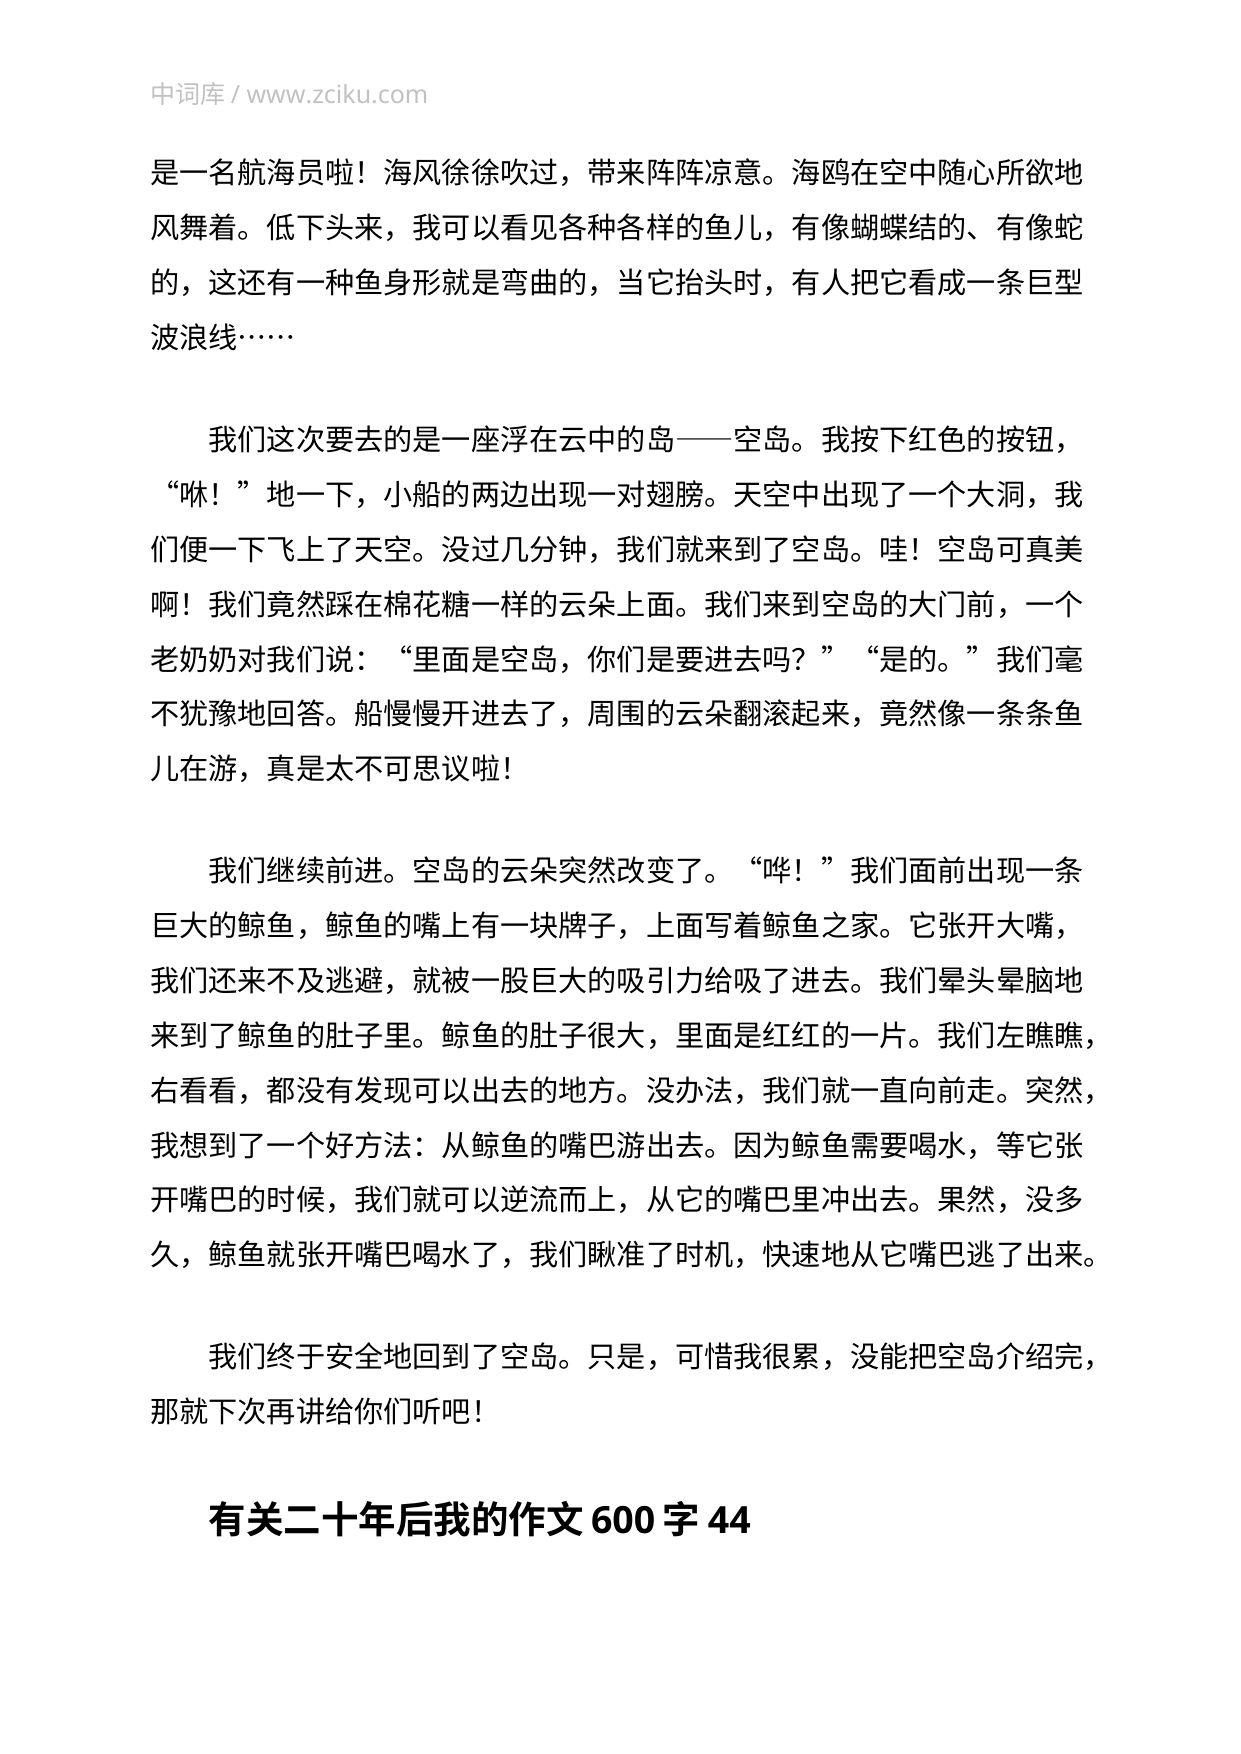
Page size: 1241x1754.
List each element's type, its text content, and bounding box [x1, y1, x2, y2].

text 我们这次要去的是一座浮在云中的岛——空岛。我按下红色的按钮，“咻！”地一下，小船的两边出现一对翅膀。天空中出现了一个大洞，我们便一下飞上了天空。没过几分钟，我们就来到了空岛。哇！空岛可真美啊！我们竟然踩在棉花糖一样的云朵上面。我们来到空岛的大门前，一个老奶奶对我们说：“里面是空岛，你们是要进去吗？”“是的。”我们毫不犹豫地回答。船慢慢开进去了，周围的云朵翻滚起来，竟然像一条条鱼儿在游，真是太不可思议啦！ [150, 416, 1090, 788]
text 我们终于安全地回到了空岛。只是，可惜我很累，没能把空岛介绍完，那就下次再讲给你们听吧！ [150, 1334, 1090, 1431]
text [150, 150, 1090, 357]
text 我们继续前进。空岛的云朵突然改变了。“哗！”我们面前出现一条巨大的鲸鱼，鲸鱼的嘴上有一块牌子，上面写着鲸鱼之家。它张开大嘴，我们还来不及逃避，就被一股巨大的吸引力给吸了进去。我们晕头晕脑地来到了鲸鱼的肚子里。鲸鱼的肚子很大，里面是红红的一片。我们左瞧瞧，右看看，都没有发现可以出去的地方。没办法，我们就一直向前走。突然，我想到了一个好方法：从鲸鱼的嘴巴游出去。因为鲸鱼需要喝水，等它张开嘴巴的时候，我们就可以逆流而上，从它的嘴巴里冲出去。果然，没多久，鲸鱼就张开嘴巴喝水了，我们瞅准了时机，快速地从它嘴巴逃了出来。 [150, 848, 1090, 1274]
text 有关二十年后我的作文600字44 [150, 1490, 1090, 1545]
